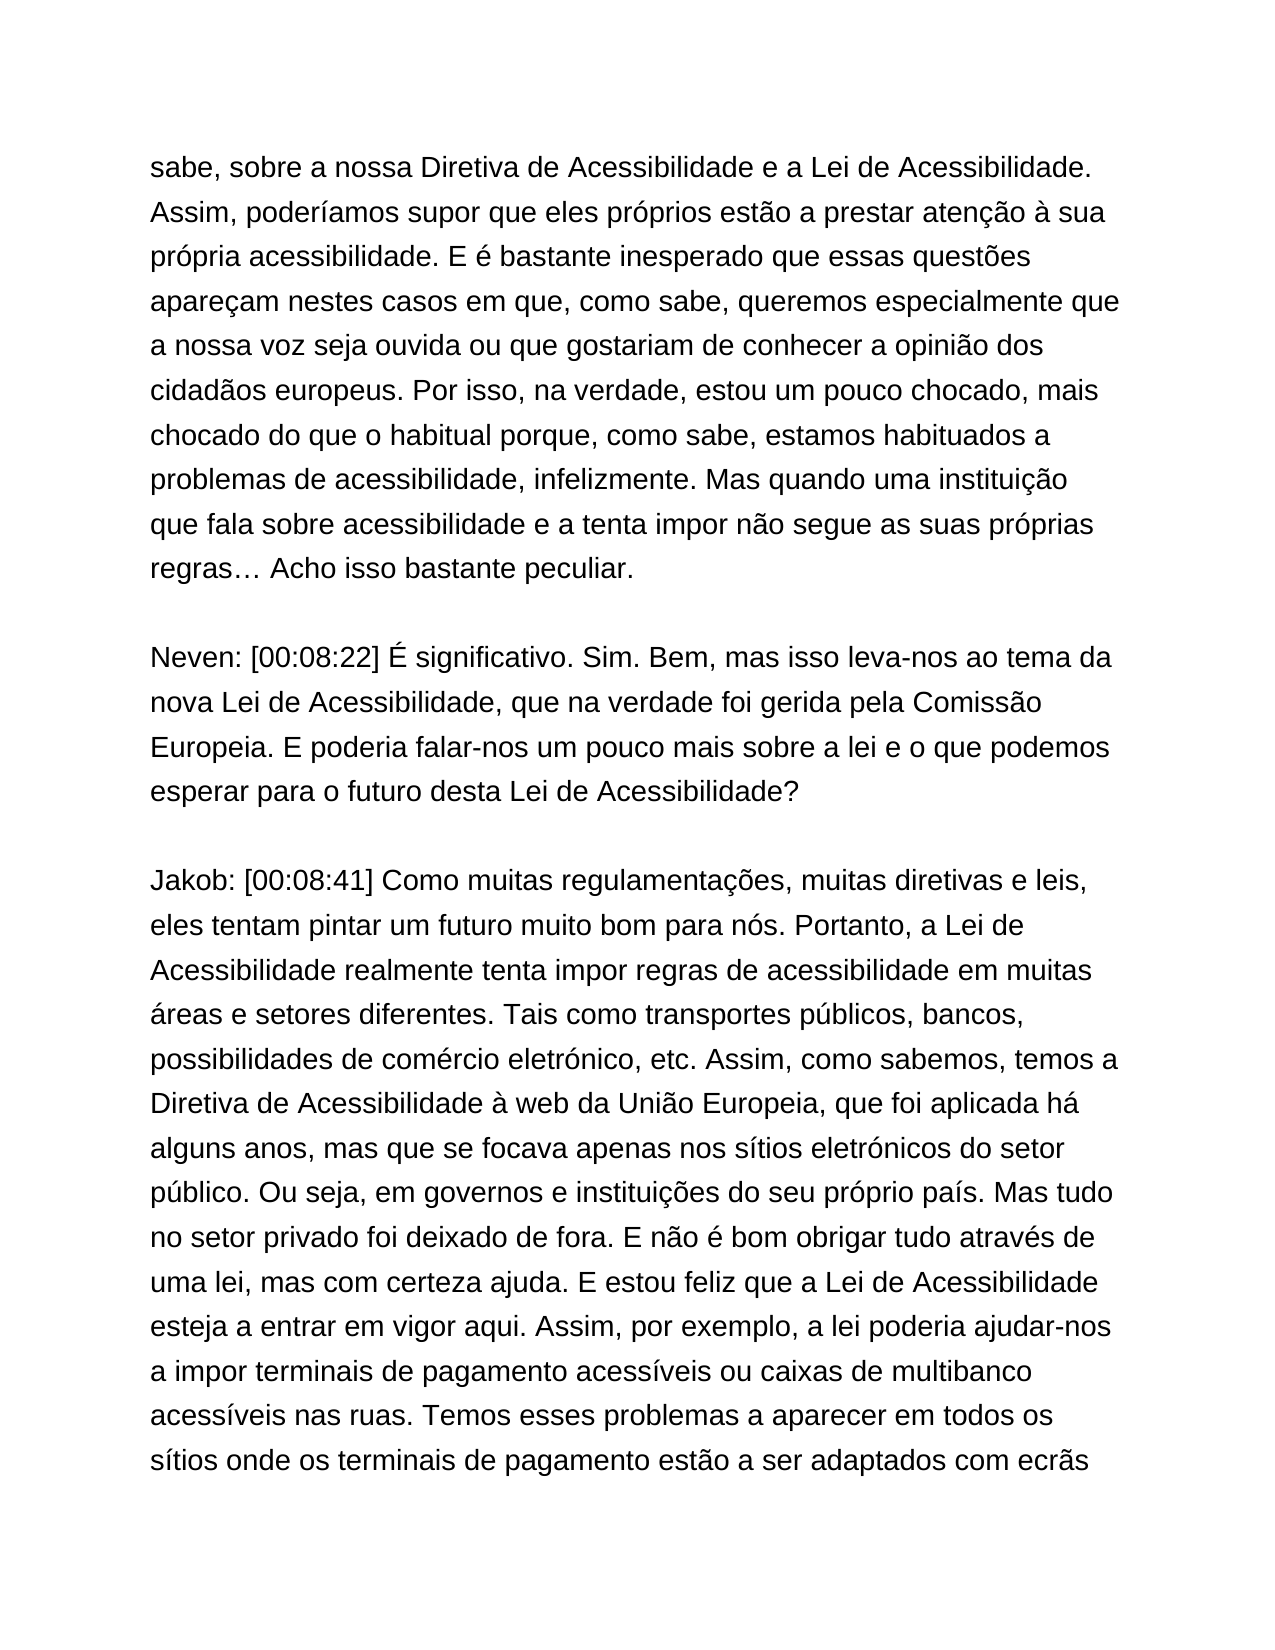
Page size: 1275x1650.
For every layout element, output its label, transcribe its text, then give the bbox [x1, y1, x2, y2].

text Neven: [00:08:22] É significativo. Sim. Bem, mas isso leva-nos ao tema da nova Lei de Acessibilidade, que na verdade foi gerida pela Comissão Europeia. E poderia falar-nos um pouco mais sobre a lei e o que podemos esperar para o futuro desta Lei de Acessibilidade? [150, 640, 1125, 808]
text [150, 150, 1125, 585]
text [150, 863, 1125, 1476]
